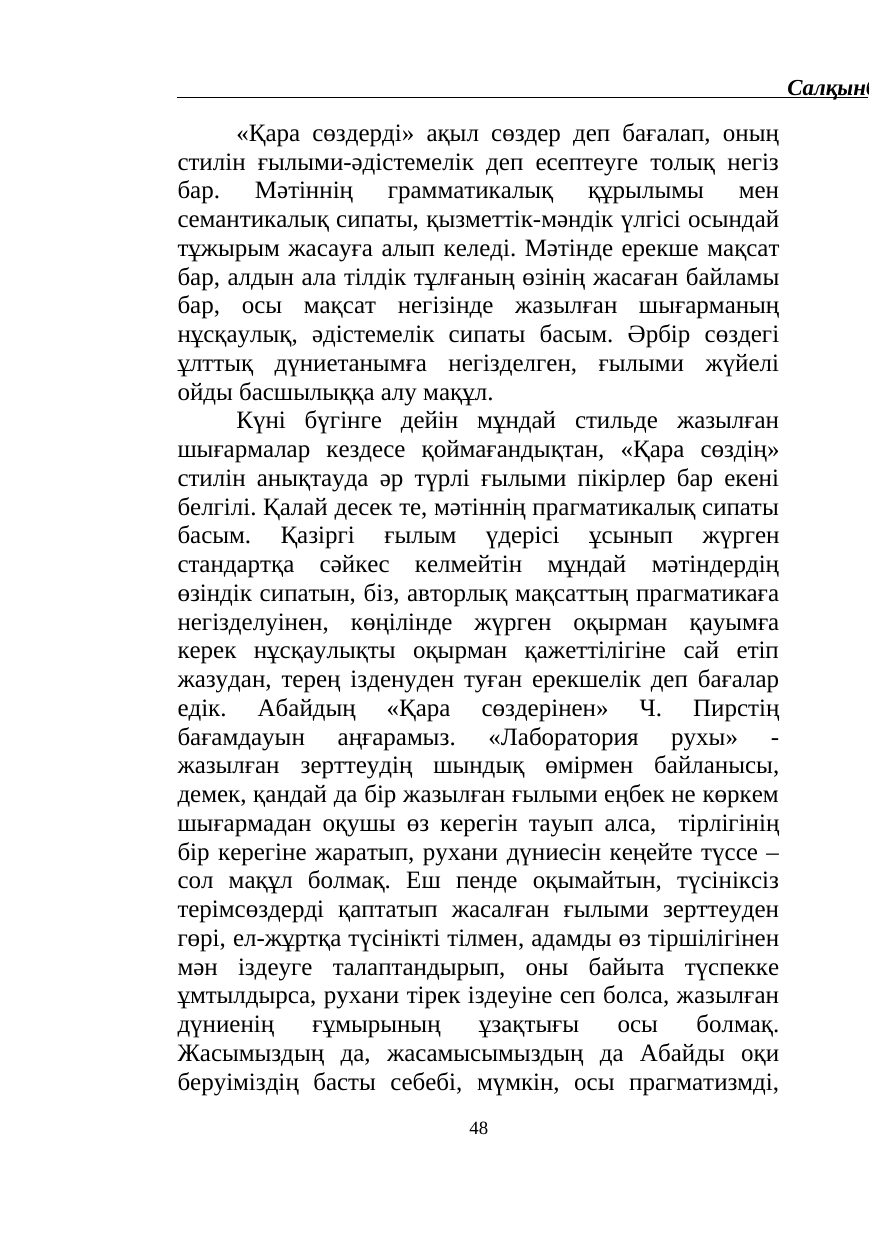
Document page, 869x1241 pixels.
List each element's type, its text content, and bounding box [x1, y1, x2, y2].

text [177, 406, 779, 1096]
text «Қара сөздерді» ақыл сөздер деп бағалап, оның стилін ғылыми-әдістемелік деп есептеуге толық негіз бар. Мәтіннің грамматикалық құрылымы мен семантикалық сипаты, қызметтік-мәндік үлгісі осындай тұжырым жасауға алып келеді. Мәтінде ерекше мақсат бар, алдын ала тілдік тұлғаның өзінің жасаған байламы бар, осы мақсат негізінде жазылған шығарманың нұсқаулық, әдістемелік сипаты басым. Әрбір сөздегі ұлттық дүниетанымға негізделген, ғылыми жүйелі ойды басшылыққа алу мақұл. [177, 118, 779, 406]
